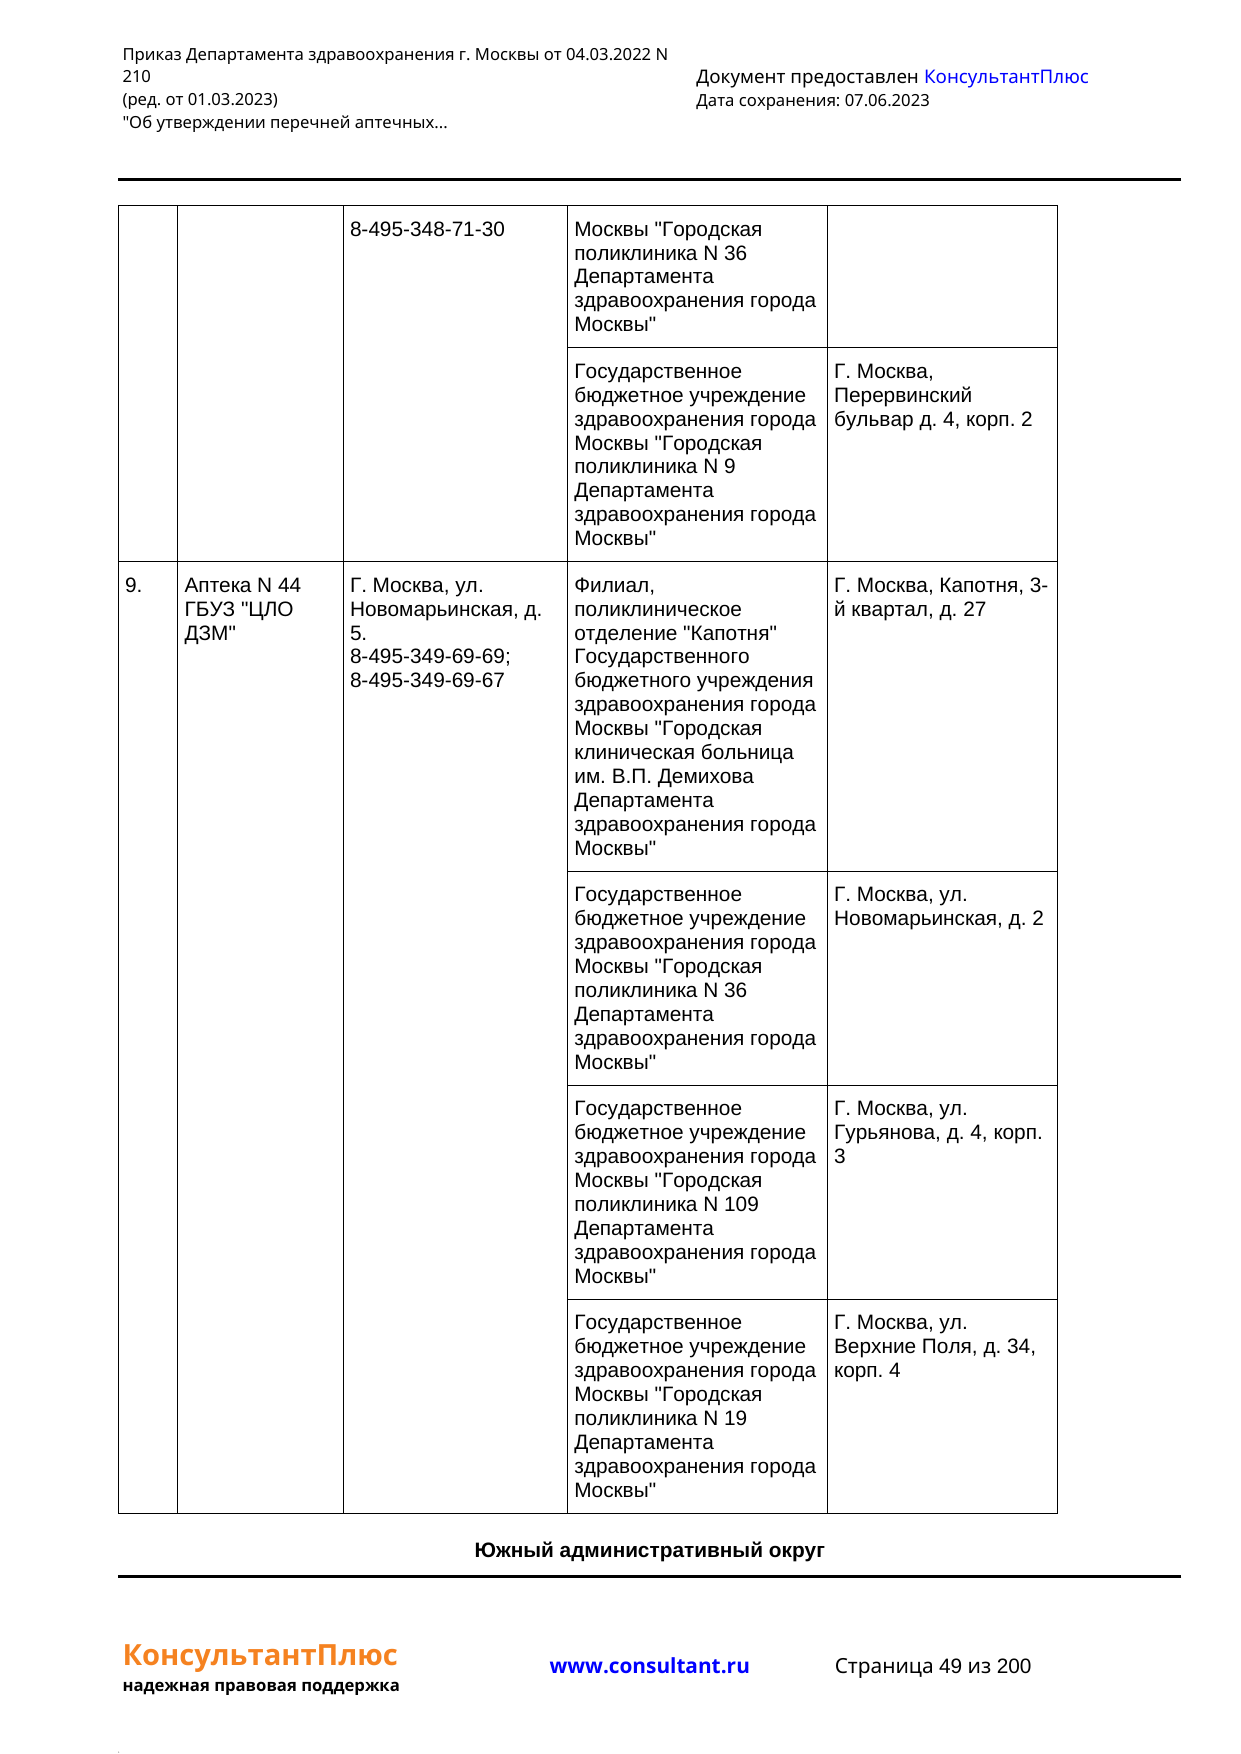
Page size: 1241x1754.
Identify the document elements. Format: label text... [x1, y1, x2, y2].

table_cell Г. Москва, ул. Верхние Поля, д. 34, корп. 4 [828, 1300, 1057, 1512]
table_cell Государственное бюджетное учреждение здравоохранения города Москвы "Городская поликлиника N 109 Департамента здравоохранения города Москвы" [568, 1086, 827, 1298]
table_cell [344, 206, 567, 561]
table_cell 9. [119, 562, 177, 1512]
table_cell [178, 206, 343, 561]
table_cell Филиал, поликлиническое отделение "Капотня" Государственного бюджетного учреждения здравоохранения города Москвы "Городская клиническая больница им. В.П. Демихова Департамента здравоохранения города Москвы" [568, 562, 827, 871]
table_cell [568, 206, 827, 347]
table_cell Г. Москва, Капотня, 3-й квартал, д. 27 [828, 562, 1057, 871]
table_cell Г. Москва, ул. Гурьянова, д. 4, корп. 3 [828, 1086, 1057, 1298]
table_cell Государственное бюджетное учреждение здравоохранения города Москвы "Городская поликлиника N 19 Департамента здравоохранения города Москвы" [568, 1300, 827, 1512]
table_cell Аптека N 44 ГБУЗ "ЦЛО ДЗМ" [178, 562, 343, 1512]
table_cell Государственное бюджетное учреждение здравоохранения города Москвы "Городская поликлиника N 9 Департамента здравоохранения города Москвы" [568, 348, 827, 561]
title Южный административный округ [118, 1537, 1181, 1561]
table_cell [828, 206, 1057, 347]
table_cell Государственное бюджетное учреждение здравоохранения города Москвы "Городская поликлиника N 36 Департамента здравоохранения города Москвы" [568, 872, 827, 1084]
table_cell 8. [119, 206, 177, 561]
table_cell Г. Москва, ул. Новомарьинская, д. 5. 8-495-349-69-69; 8-495-349-69-67 [344, 562, 567, 1512]
table_cell Г. Москва, Перервинский бульвар д. 4, корп. 2 [828, 348, 1057, 561]
table_cell Г. Москва, ул. Новомарьинская, д. 2 [828, 872, 1057, 1084]
